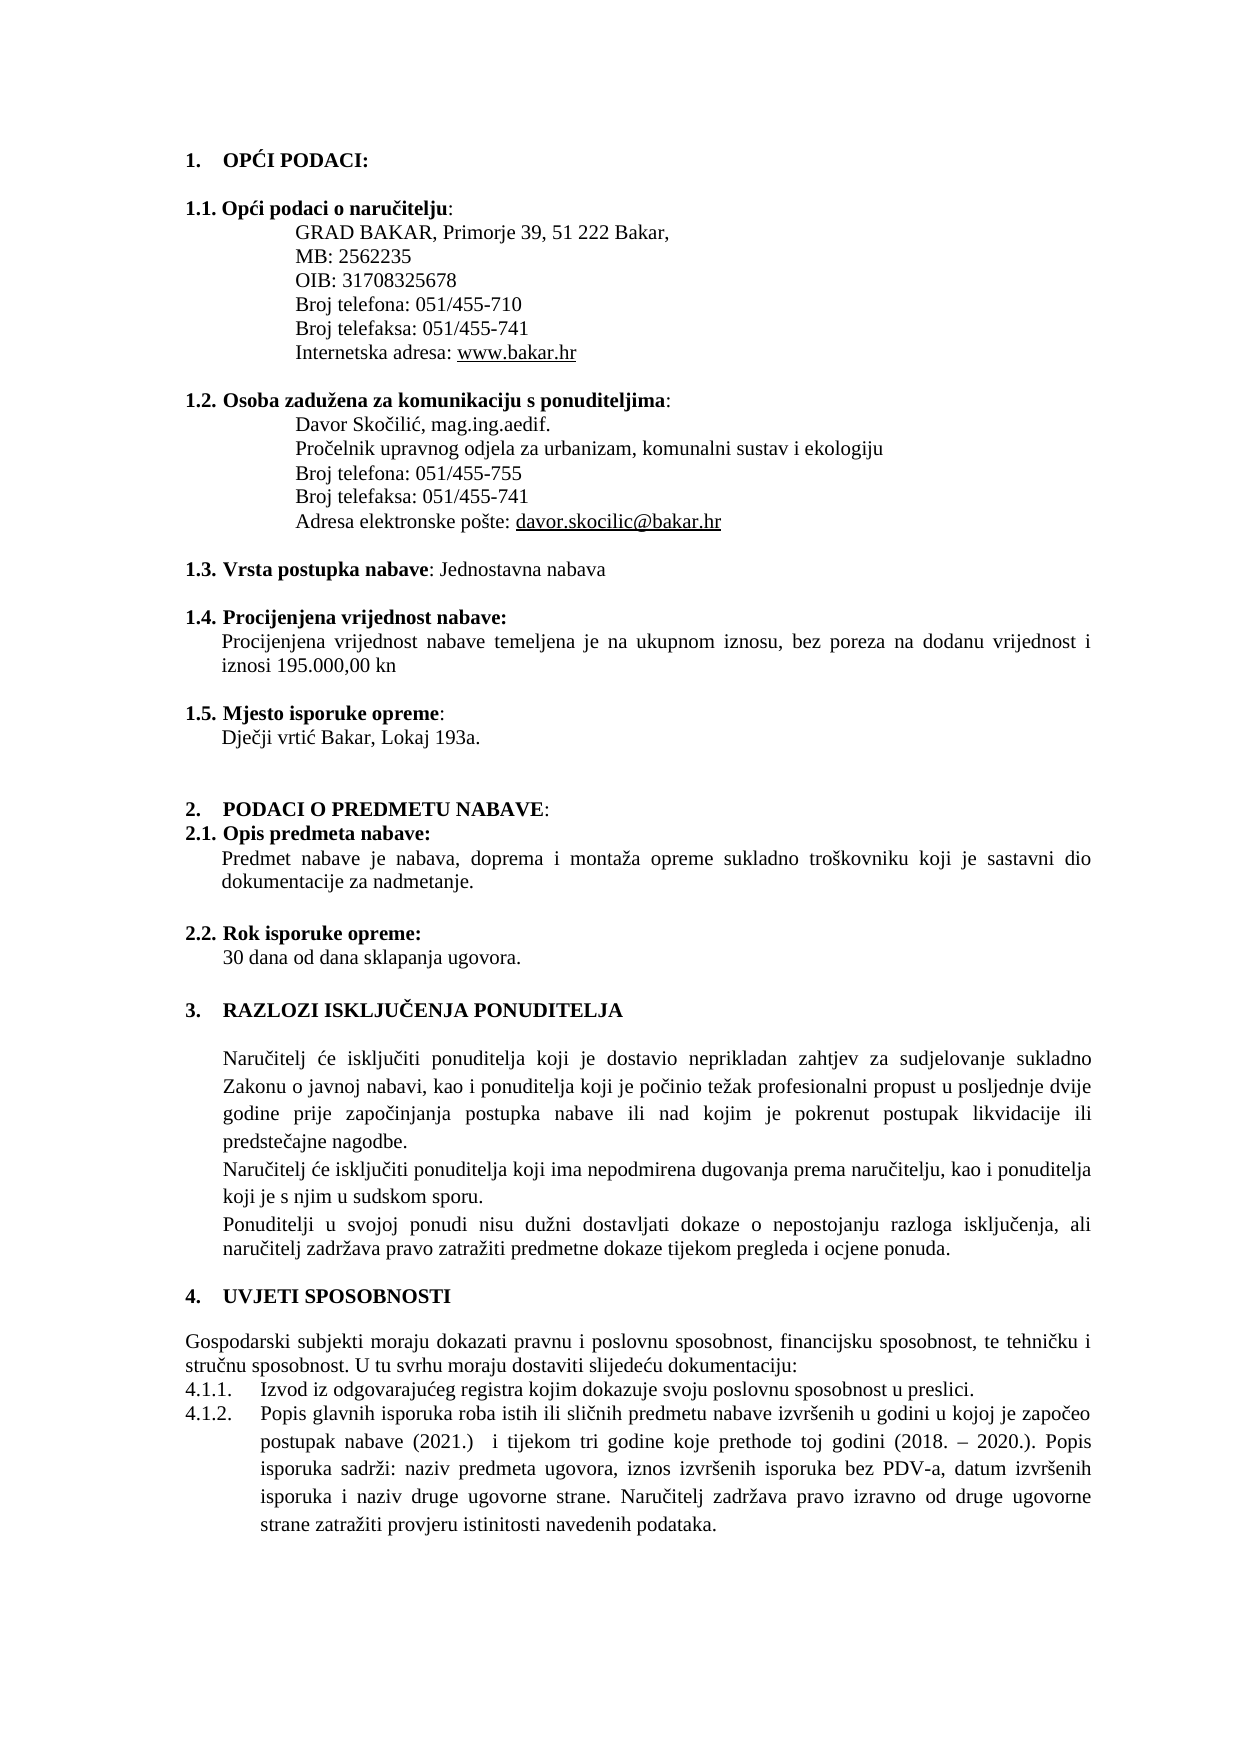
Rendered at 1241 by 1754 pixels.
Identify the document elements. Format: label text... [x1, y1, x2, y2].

list Mjesto isporuke opreme: [185, 701, 1093, 725]
list RAZLOZI ISKLJUČENJA PONUDITELJA [185, 998, 1093, 1022]
list Naručitelj će isključiti ponuditelja koji ima nepodmirena dugovanja prema naručitelju, kao i ponuditelja koji je s njim u sudskom sporu. [223, 1157, 1093, 1208]
text Davor Skočilić, mag.ing.aedif. [221, 412, 1093, 436]
text Broj telefona: 051/455-710 [221, 292, 1093, 316]
list Popis glavnih isporuka roba istih ili sličnih predmetu nabave izvršenih u godini u kojoj je započeo postupak nabave (2021.) i tijekom tri godine koje prethode toj godini (2018. – 2020.). Popis isporuka sadrži: naziv predmeta ugovora, iznos izvršenih isporuka bez PDV-a, datum izvršenih isporuka i naziv druge ugovorne strane. Naručitelj zadržava pravo izravno od druge ugovorne strane zatražiti provjeru istinitosti navedenih podataka. [185, 1401, 1093, 1536]
list Osoba zadužena za komunikaciju s ponuditeljima: [185, 388, 1093, 412]
text Internetska adresa: www.bakar.hr [221, 340, 1093, 364]
list Procijenjena vrijednost nabave temeljena je na ukupnom iznosu, bez poreza na dodanu vrijednost i iznosi 195.000,00 kn [221, 629, 1093, 677]
list GRAD BAKAR, Primorje 39, 51 222 Bakar, [223, 220, 1093, 244]
list Vrsta postupka nabave: Jednostavna nabava [185, 557, 1093, 581]
list Rok isporuke opreme: [185, 921, 1093, 945]
text Adresa elektronske pošte: davor.skocilic@bakar.hr [148, 508, 1093, 533]
list Opis predmeta nabave: [185, 821, 1093, 845]
list OPĆI PODACI: [185, 148, 1093, 172]
text OIB: 31708325678 [221, 268, 1093, 292]
list Opći podaci o naručitelju: [185, 196, 1093, 220]
list Naručitelj će isključiti ponuditelja koji je dostavio neprikladan zahtjev za sudjelovanje sukladno Zakonu o javnoj nabavi, kao i ponuditelja koji je počinio težak profesionalni propust u posljednje dvije godine prije započinjanja postupka nabave ili nad kojim je pokrenut postupak likvidacije ili predstečajne nagodbe. [223, 1046, 1093, 1153]
text Broj telefaksa: 051/455-741 [221, 316, 1093, 340]
list Ponuditelji u svojoj ponudi nisu dužni dostavljati dokaze o nepostojanju razloga isključenja, ali naručitelj zadržava pravo zatražiti predmetne dokaze tijekom pregleda i ocjene ponuda. [223, 1212, 1093, 1260]
text Broj telefaksa: 051/455-741 [148, 484, 1093, 508]
list Procijenjena vrijednost nabave: [185, 605, 1093, 629]
text Pročelnik upravnog odjela za urbanizam, komunalni sustav i ekologiju [221, 436, 1093, 460]
list Predmet nabave je nabava, doprema i montaža opreme sukladno troškovniku koji je sastavni dio dokumentacije za nadmetanje. [221, 845, 1093, 893]
list 30 dana od dana sklapanja ugovora. [223, 945, 1093, 969]
list UVJETI SPOSOBNOSTI [185, 1284, 1093, 1308]
list Izvod iz odgovarajućeg registra kojim dokazuje svoju poslovnu sposobnost u preslici. [185, 1377, 1093, 1401]
text Broj telefona: 051/455-755 [148, 460, 1093, 484]
text MB: 2562235 [221, 244, 1093, 268]
list PODACI O PREDMETU NABAVE: [185, 797, 1093, 821]
text Gospodarski subjekti moraju dokazati pravnu i poslovnu sposobnost, financijsku sposobnost, te tehničku i stručnu sposobnost. U tu svrhu moraju dostaviti slijedeću dokumentaciju: [185, 1329, 1093, 1377]
list Dječji vrtić Bakar, Lokaj 193a. [221, 725, 1093, 749]
